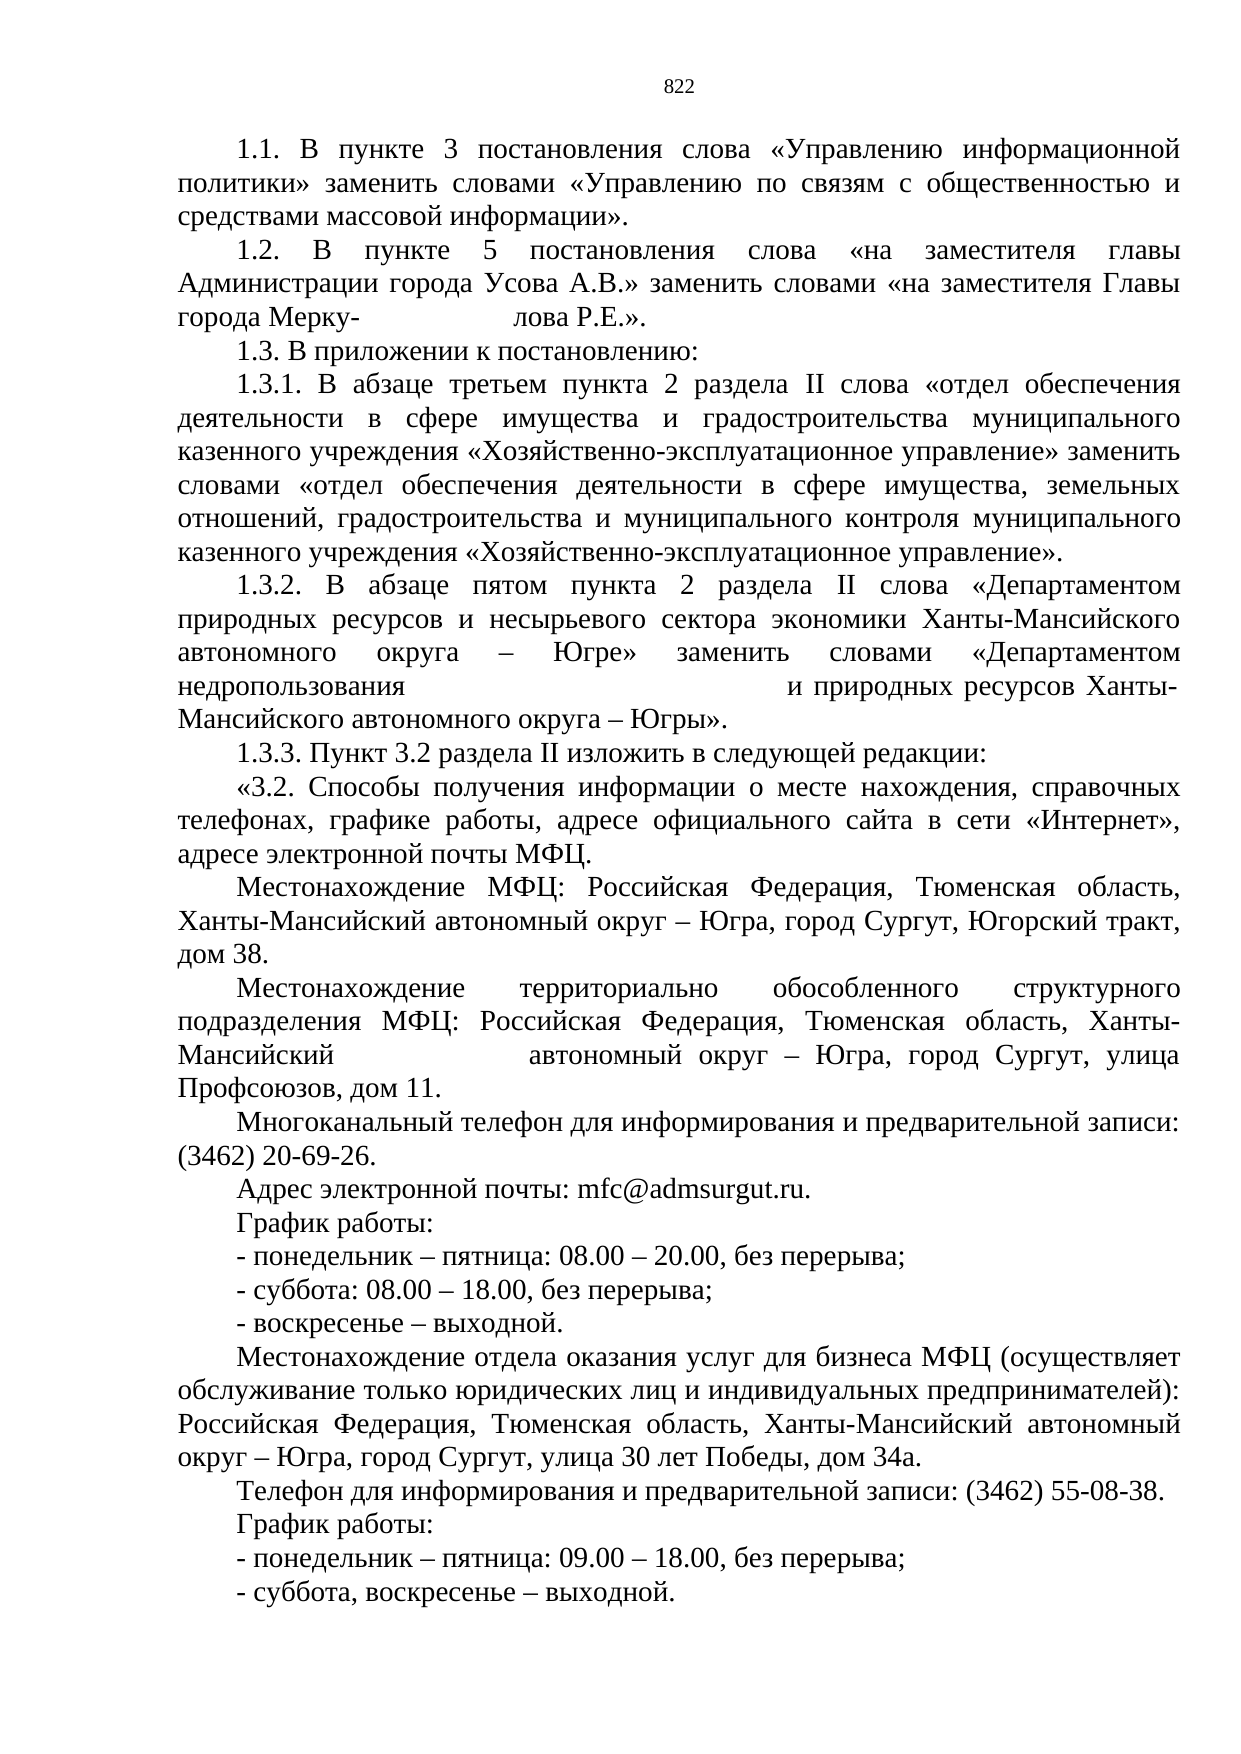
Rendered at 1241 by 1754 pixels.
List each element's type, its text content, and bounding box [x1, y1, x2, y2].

text - воскресенье – выходной. [177, 1305, 1181, 1339]
text 1.3.2. В абзаце пятом пункта 2 раздела II слова «Департаментом природных ресурсов и несырьевого сектора экономики Ханты-Мансийского автономного округа – Югре» заменить словами «Департаментом недропользования и природных ресурсов Ханты-Мансийского автономного округа – Югры». [177, 567, 1181, 735]
text - понедельник – пятница: 08.00 – 20.00, без перерыва; [177, 1238, 1181, 1272]
text График работы: [177, 1507, 1181, 1540]
text Многоканальный телефон для информирования и предварительной записи: (3462) 20-69-26. [177, 1104, 1181, 1171]
text - суббота: 08.00 – 18.00, без перерыва; [177, 1272, 1181, 1305]
text 1.3. В приложении к постановлению: [177, 333, 1181, 366]
text 1.1. В пункте 3 постановления слова «Управлению информационной политики» заменить словами «Управлению по связям с общественностью и средствами массовой информации». [177, 131, 1181, 232]
text 1.3.1. В абзаце третьем пункта 2 раздела II слова «отдел обеспечения деятельности в сфере имущества и градостроительства муниципального казенного учреждения «Хозяйственно-эксплуатационное управление» заменить словами «отдел обеспечения деятельности в сфере имущества, земельных отношений, градостроительства и муниципального контроля муниципального казенного учреждения «Хозяйственно-эксплуатационное управление». [177, 366, 1181, 567]
text - суббота, воскресенье – выходной. [177, 1574, 1181, 1607]
text 1.2. В пункте 5 постановления слова «на заместителя главы Администрации города Усова А.В.» заменить словами «на заместителя Главы города Мерку- лова Р.Е.». [177, 232, 1181, 333]
text Местонахождение МФЦ: Российская Федерация, Тюменская область, Ханты-Мансийский автономный округ – Югра, город Сургут, Югорский тракт, дом 38. [177, 869, 1181, 970]
text 1.3.3. Пункт 3.2 раздела II изложить в следующей редакции: [177, 735, 1181, 769]
text «3.2. Способы получения информации о месте нахождения, справочных телефонах, графике работы, адресе официального сайта в сети «Интернет», адресе электронной почты МФЦ. [177, 769, 1181, 869]
text - понедельник – пятница: 09.00 – 18.00, без перерыва; [177, 1540, 1181, 1574]
text График работы: [177, 1205, 1181, 1238]
text Местонахождение отдела оказания услуг для бизнеса МФЦ (осуществляет обслуживание только юридических лиц и индивидуальных предпринимателей): Российская Федерация, Тюменская область, Ханты-Мансийский автономный округ – Югра, город Сургут, улица 30 лет Победы, дом 34а. [177, 1339, 1181, 1473]
text Телефон для информирования и предварительной записи: (3462) 55-08-38. [177, 1473, 1181, 1507]
text Адрес электронной почты: mfc@admsurgut.ru. [177, 1171, 1181, 1205]
text Местонахождение территориально обособленного структурного подразделения МФЦ: Российская Федерация, Тюменская область, Ханты-Мансийский автономный округ – Югра, город Сургут, улица Профсоюзов, дом 11. [177, 970, 1181, 1104]
